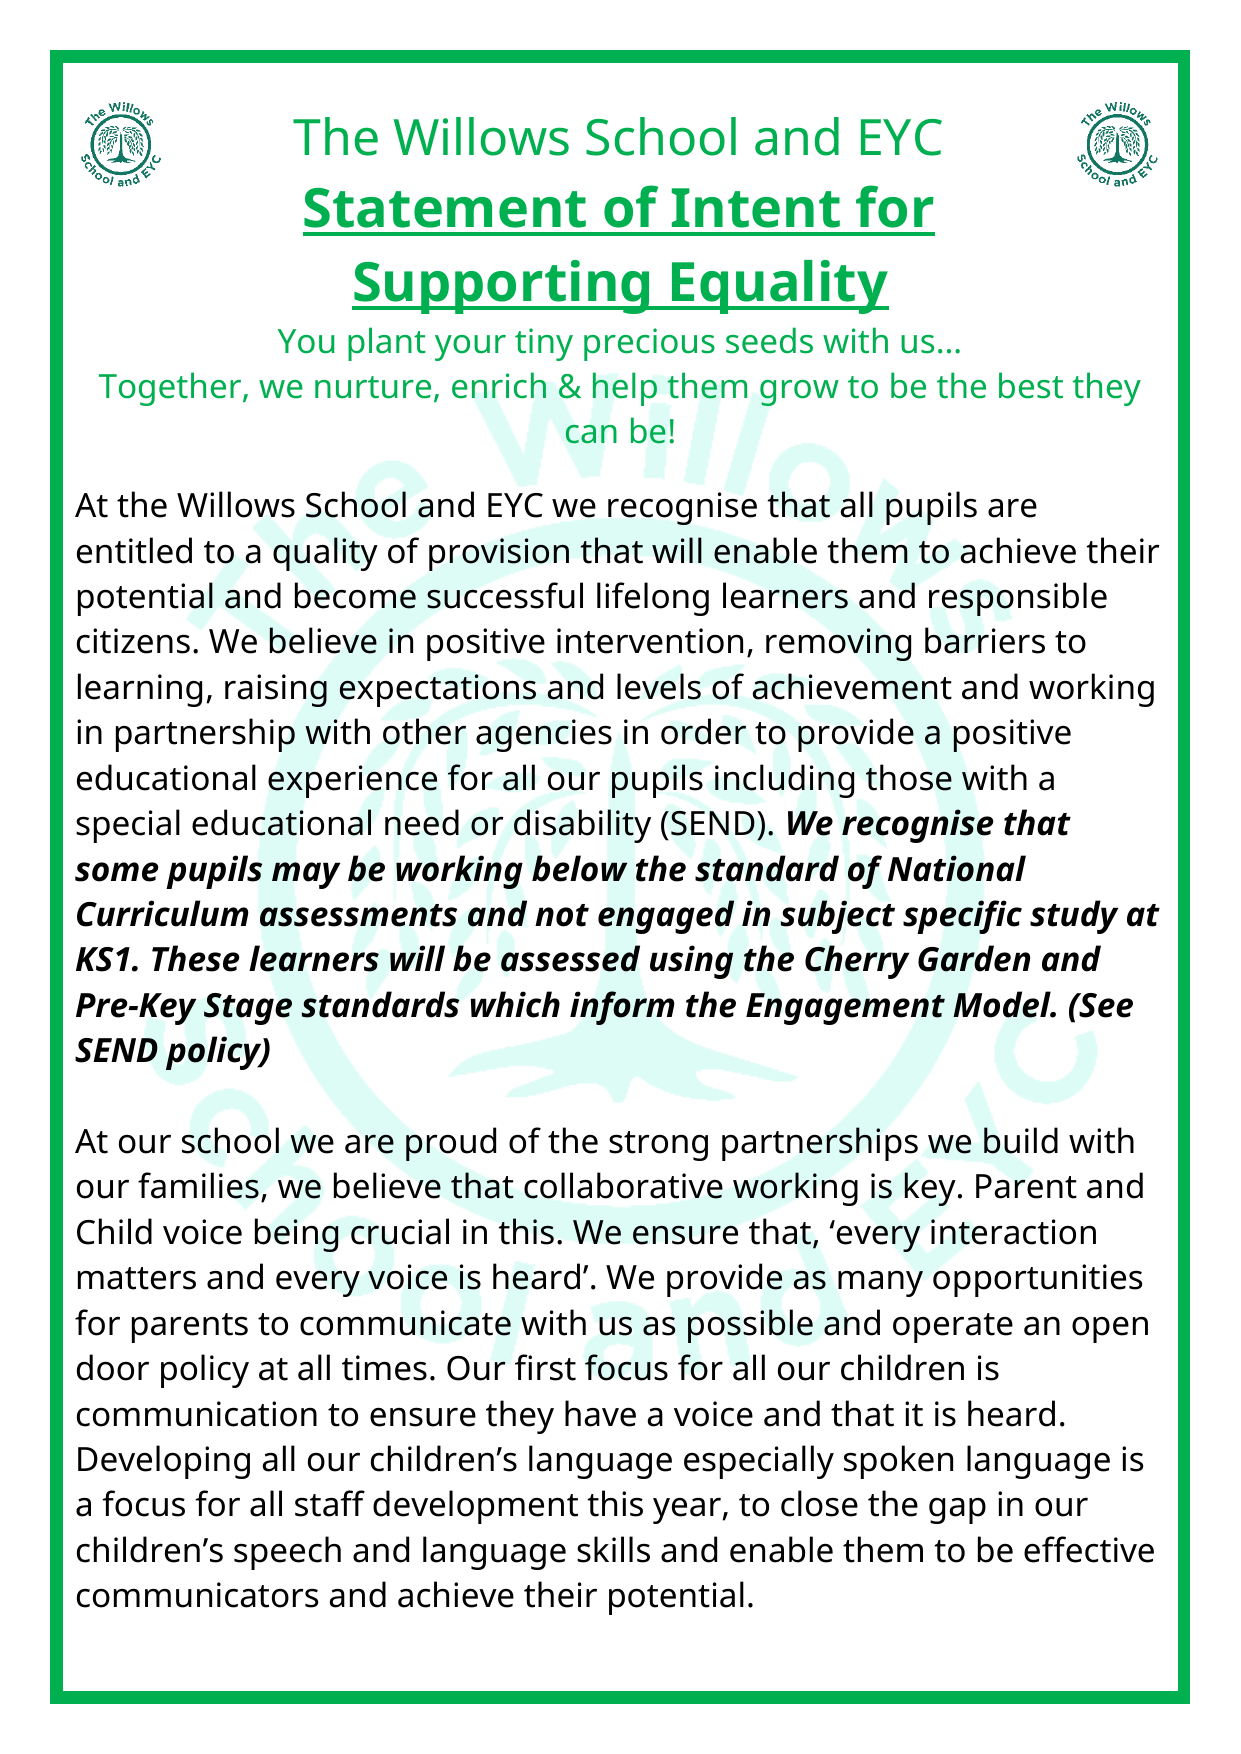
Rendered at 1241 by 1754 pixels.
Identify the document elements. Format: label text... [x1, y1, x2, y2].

text At our school we are proud of the strong partnerships we build with our families, we believe that collaborative working is key. Parent and Child voice being crucial in this. We ensure that, ‘every interaction matters and every voice is heard’. We provide as many opportunities for parents to communicate with us as possible and operate an open door policy at all times. Our first focus for all our children is communication to ensure they have a voice and that it is heard. Developing all our children’s language especially spoken language is a focus for all staff development this year, to close the gap in our children’s speech and language skills and enable them to be effective communicators and achieve their potential. [75, 1118, 1165, 1617]
text Together, we nurture, enrich & help them grow to be the best they can be! [75, 363, 1165, 454]
text Statement of Intent for Supporting Equality [75, 170, 1165, 317]
text You plant your tiny precious seeds with us… [75, 317, 1165, 363]
picture [1071, 101, 1163, 187]
picture [75, 101, 166, 187]
text The Willows School and EYC [166, 102, 1071, 170]
text At the Willows School and EYC we recognise that all pupils are entitled to a quality of provision that will enable them to achieve their potential and become successful lifelong learners and responsible citizens. We believe in positive intervention, removing barriers to learning, raising expectations and levels of achievement and working in partnership with other agencies in order to provide a positive educational experience for all our pupils including those with a special educational need or disability (SEND). We recognise that some pupils may be working below the standard of National Curriculum assessments and not engaged in subject specific study at KS1. These learners will be assessed using the Cherry Garden and Pre-Key Stage standards which inform the Engagement Model. (See SEND policy) [75, 482, 1165, 1072]
